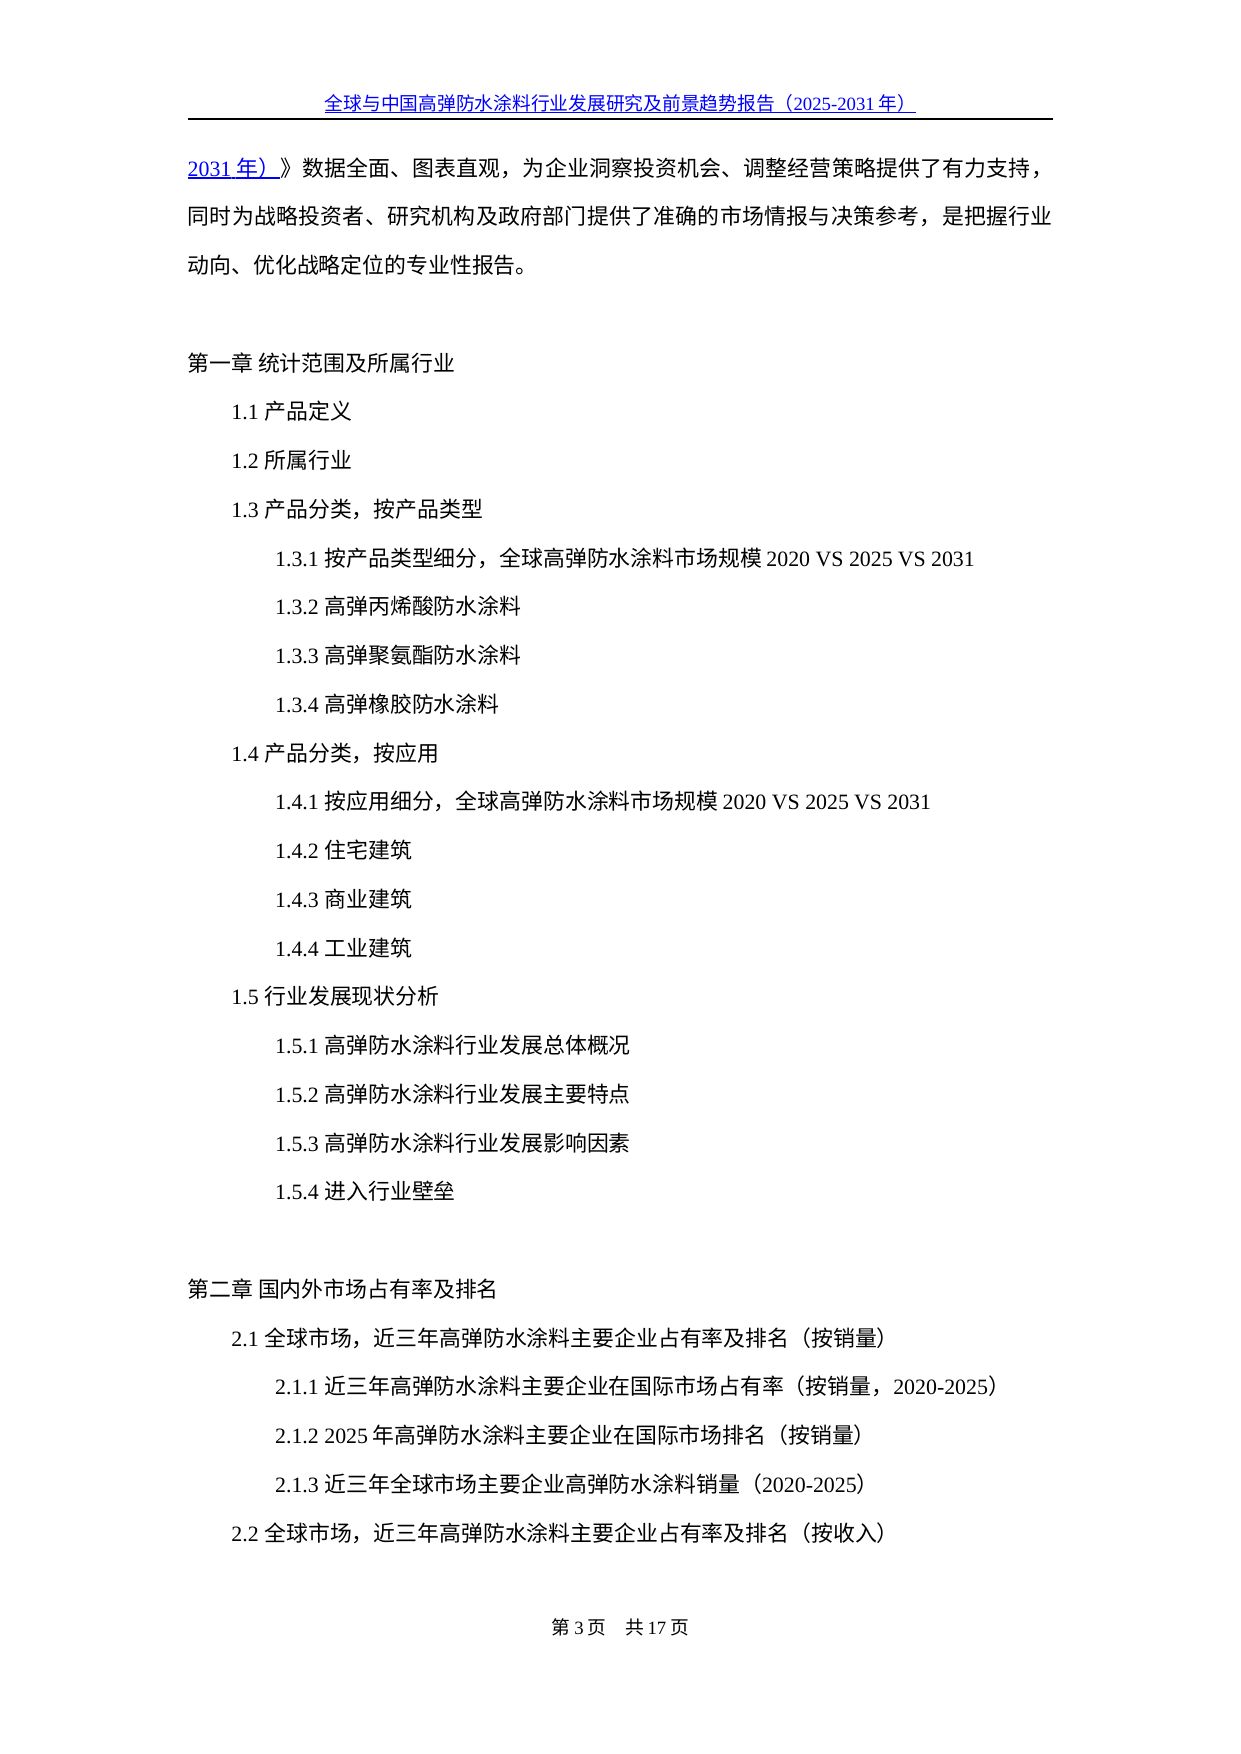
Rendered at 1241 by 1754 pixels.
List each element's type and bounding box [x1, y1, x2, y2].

text [187, 150, 1053, 1548]
